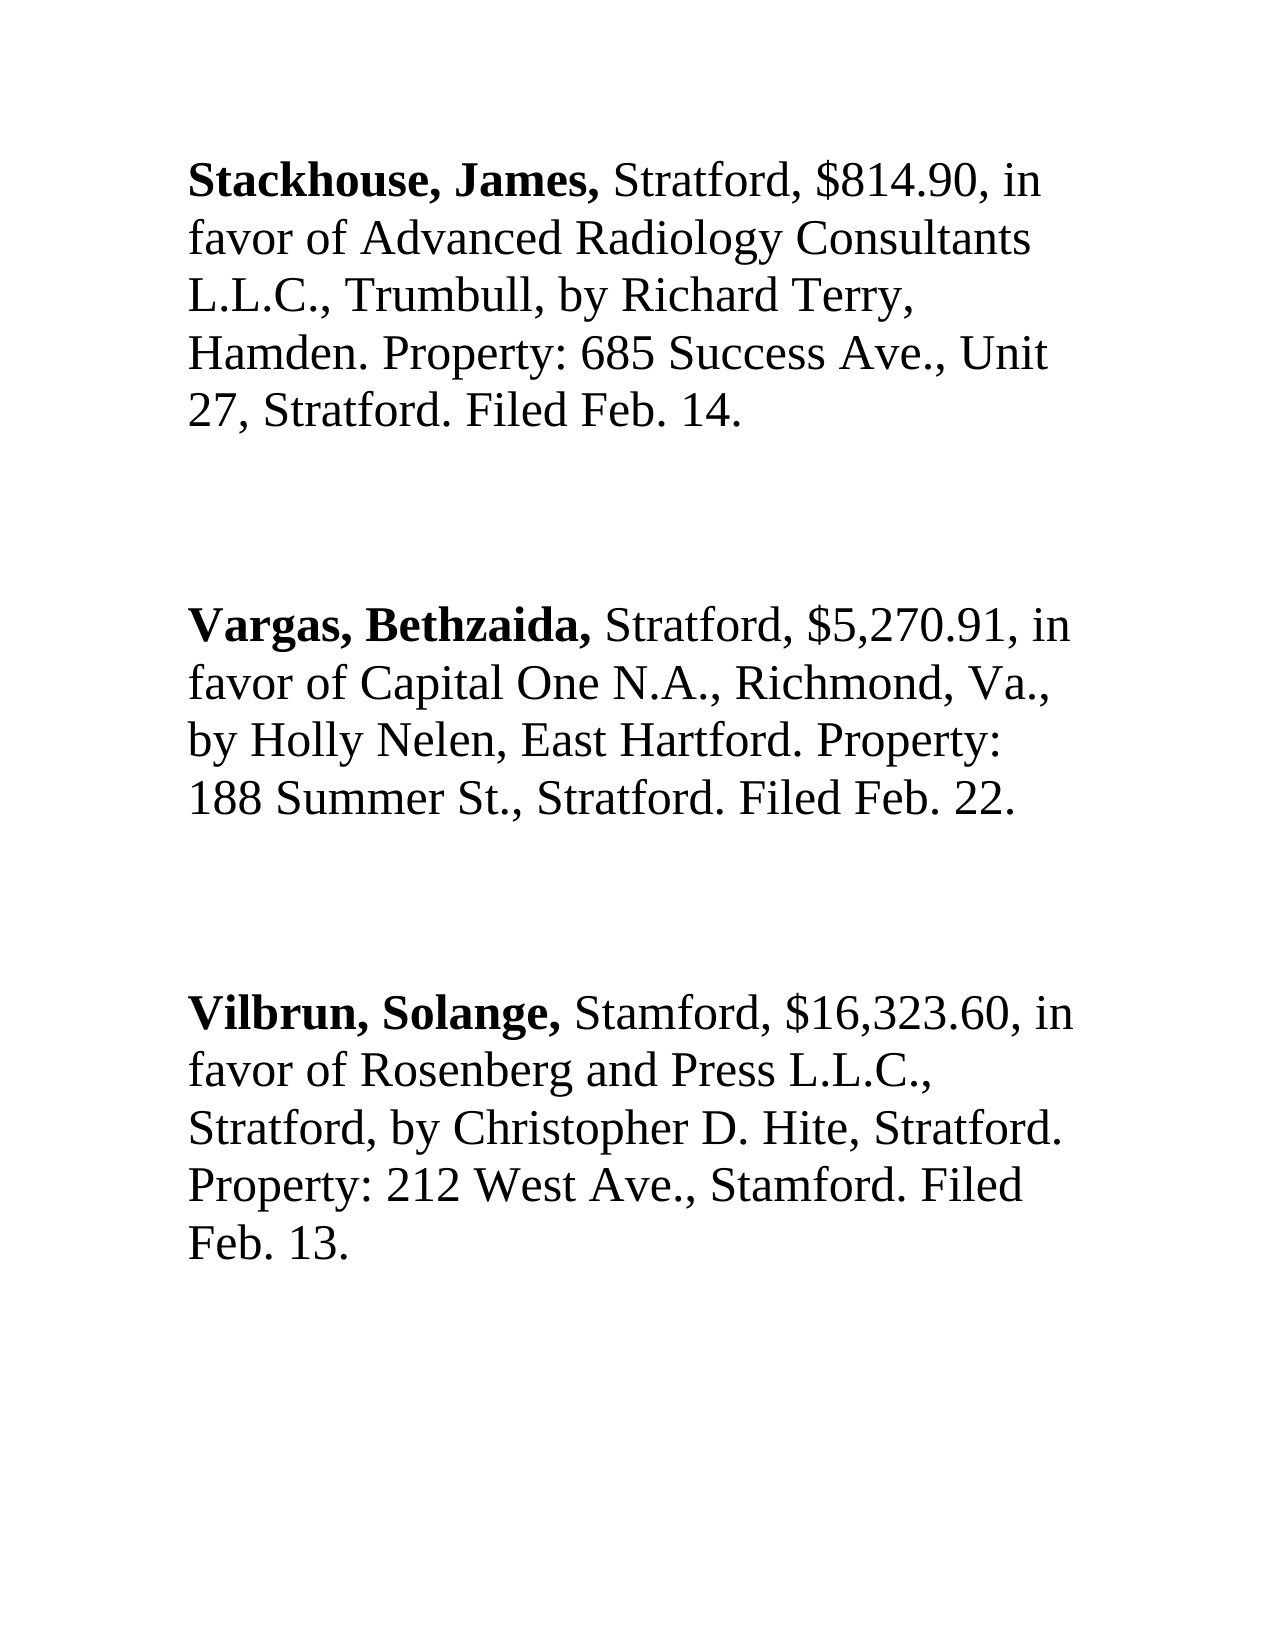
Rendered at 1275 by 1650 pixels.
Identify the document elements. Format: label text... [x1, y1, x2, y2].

text Vargas, Bethzaida, Stratford, $5,270.91, in favor of Capital One N.A., Richmond, Va., by Holly Nelen, East Hartford. Property: 188 Summer St., Stratford. Filed Feb. 22. [187, 595, 1087, 825]
text Vilbrun, Solange, Stamford, $16,323.60, in favor of Rosenberg and Press L.L.C., Stratford, by Christopher D. Hite, Stratford. Property: 212 West Ave., Stamford. Filed Feb. 13. [187, 982, 1087, 1270]
text Stackhouse, James, Stratford, $814.90, in favor of Advanced Radiology Consultants L.L.C., Trumbull, by Richard Terry, Hamden. Property: 685 Success Ave., Unit 27, Stratford. Filed Feb. 14. [187, 150, 1087, 437]
